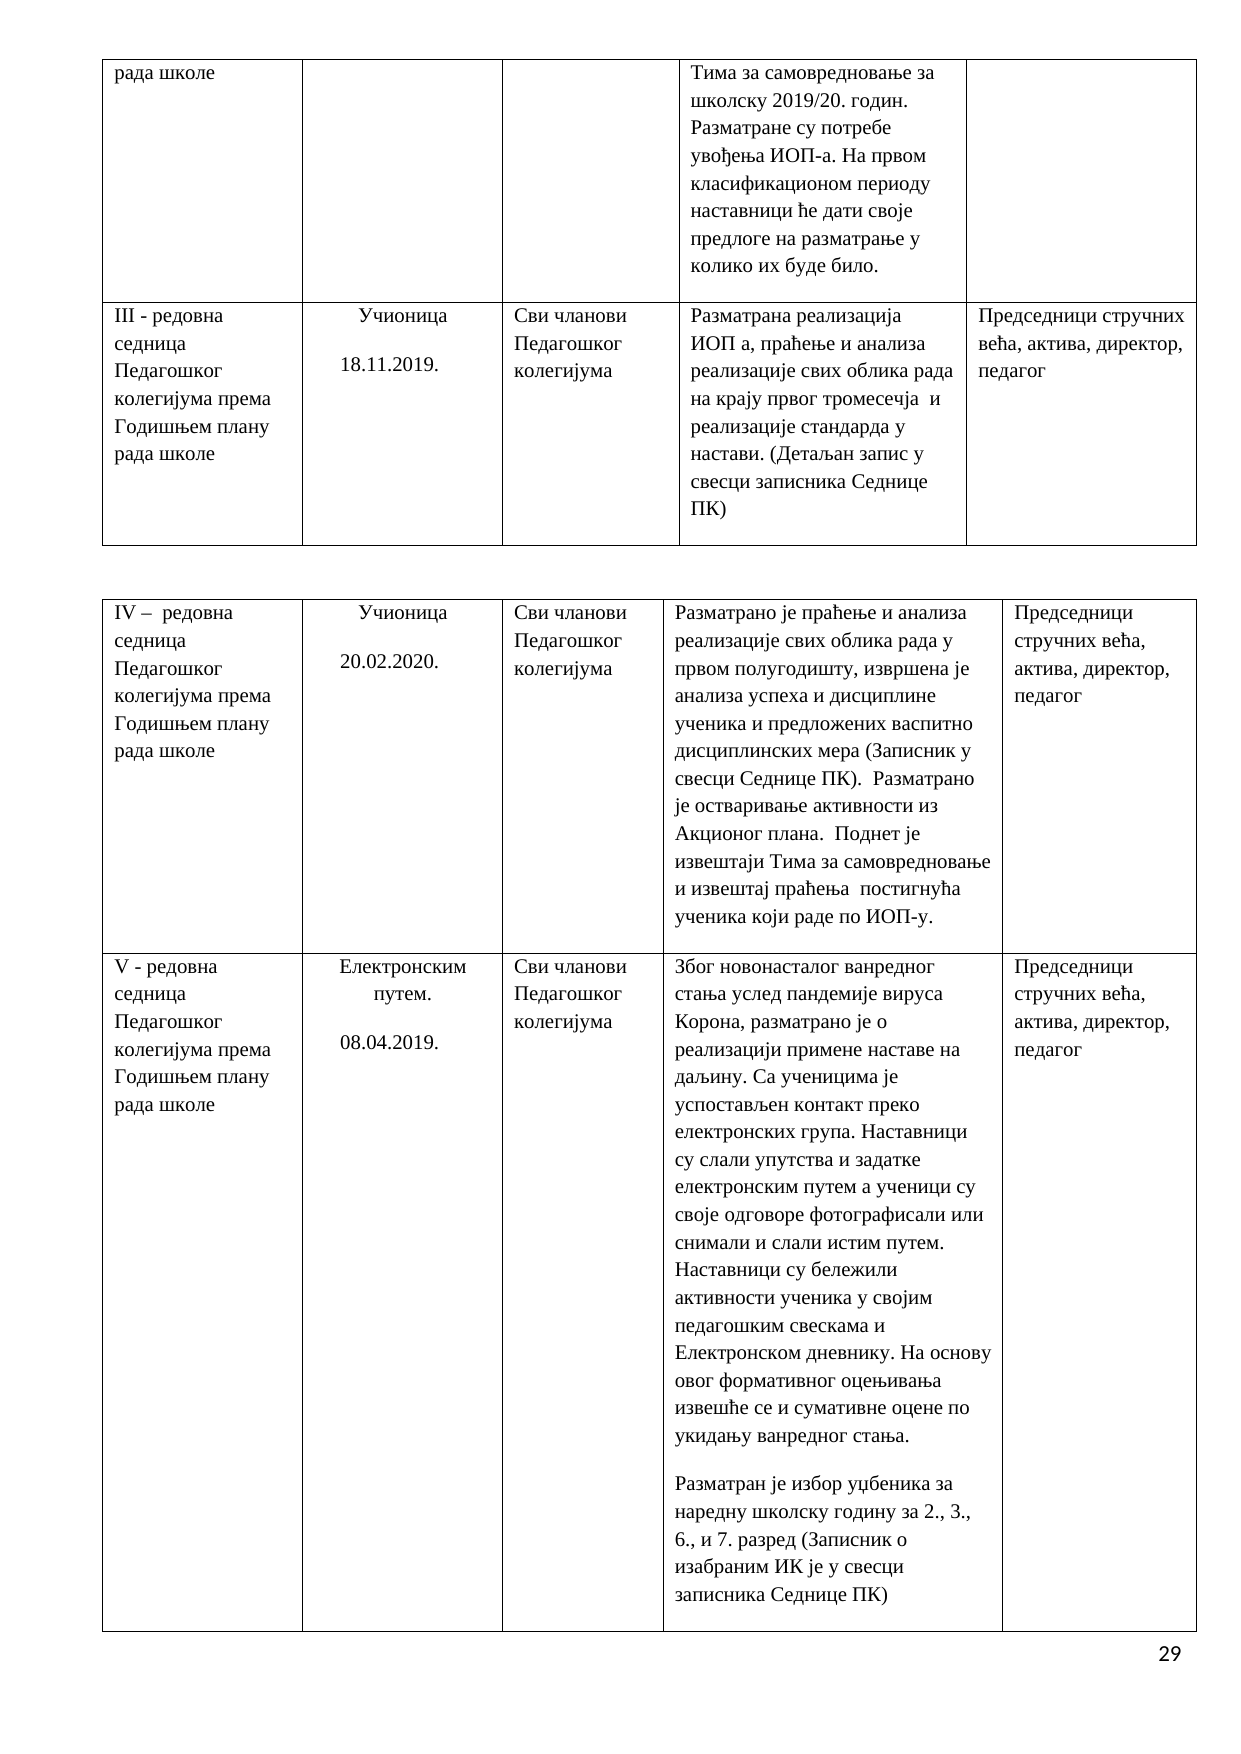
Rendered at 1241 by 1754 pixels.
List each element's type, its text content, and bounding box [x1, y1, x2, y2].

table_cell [967, 60, 1196, 302]
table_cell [680, 60, 966, 302]
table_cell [103, 60, 302, 302]
table_header IV – редовна седница Педагошког колегијума према Годишњем плану рада школе [103, 600, 302, 953]
table_cell III - редовна седница Педагошког колегијума према Годишњем плану рада школе [103, 303, 302, 545]
table_cell Електронским путем. 08.04.2019. [303, 954, 502, 1631]
table_cell V - редовна седница Педагошког колегијума према Годишњем плану рада школе [103, 954, 302, 1631]
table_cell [1003, 954, 1196, 1631]
table_header Учионица 20.02.2020. [303, 600, 502, 953]
table_header Председници стручних већа, актива, директор, педагог [1003, 600, 1196, 953]
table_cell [303, 60, 502, 302]
table_cell Због новонасталог ванредног стања услед пандемије вируса Корона, разматрано је о реализацији примене наставе на даљину. Са ученицима је успостављен контакт преко електронских група. Наставници су слали упутства и задатке електронским путем а ученици су своје одговоре фотографисали или снимали и слали истим путем. Наставници су бележили активности ученика у својим педагошким свескама и Електронском дневнику. На основу овог формативног оцењивања извешће се и сумативне оцене по укидању ванредног стања. Разматран је избор уџбеника за наредну школску годину за 2., 3., 6., и 7. разред (Записник о изабраним ИК је у свесци записника Седнице ПК) [664, 954, 1002, 1631]
table_header Сви чланови Педагошког колегијума [503, 600, 663, 953]
table_cell Сви чланови Педагошког колегијума [503, 303, 679, 545]
table_cell Разматрана реализација ИОП а, праћење и анализа реализације свих облика рада на крају првог тромесечја и реализације стандарда у настави. (Детаљан запис у свесци записника Седнице ПК) [680, 303, 966, 545]
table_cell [503, 60, 679, 302]
table_cell Учионица 18.11.2019. [303, 303, 502, 545]
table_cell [503, 954, 663, 1631]
table_cell Председници стручних већа, актива, директор, педагог [967, 303, 1196, 545]
table_header Разматрано је праћење и анализа реализације свих облика рада у првом полугодишту, извршена је анализа успеха и дисциплине ученика и предложених васпитно дисциплинских мера (Записник у свесци Седнице ПК). Разматрано је остваривање активности из Акционог плана. Поднет је извештаји Тима за самовредновање и извештај праћења постигнућа ученика који раде по ИОП-у. [664, 600, 1002, 953]
